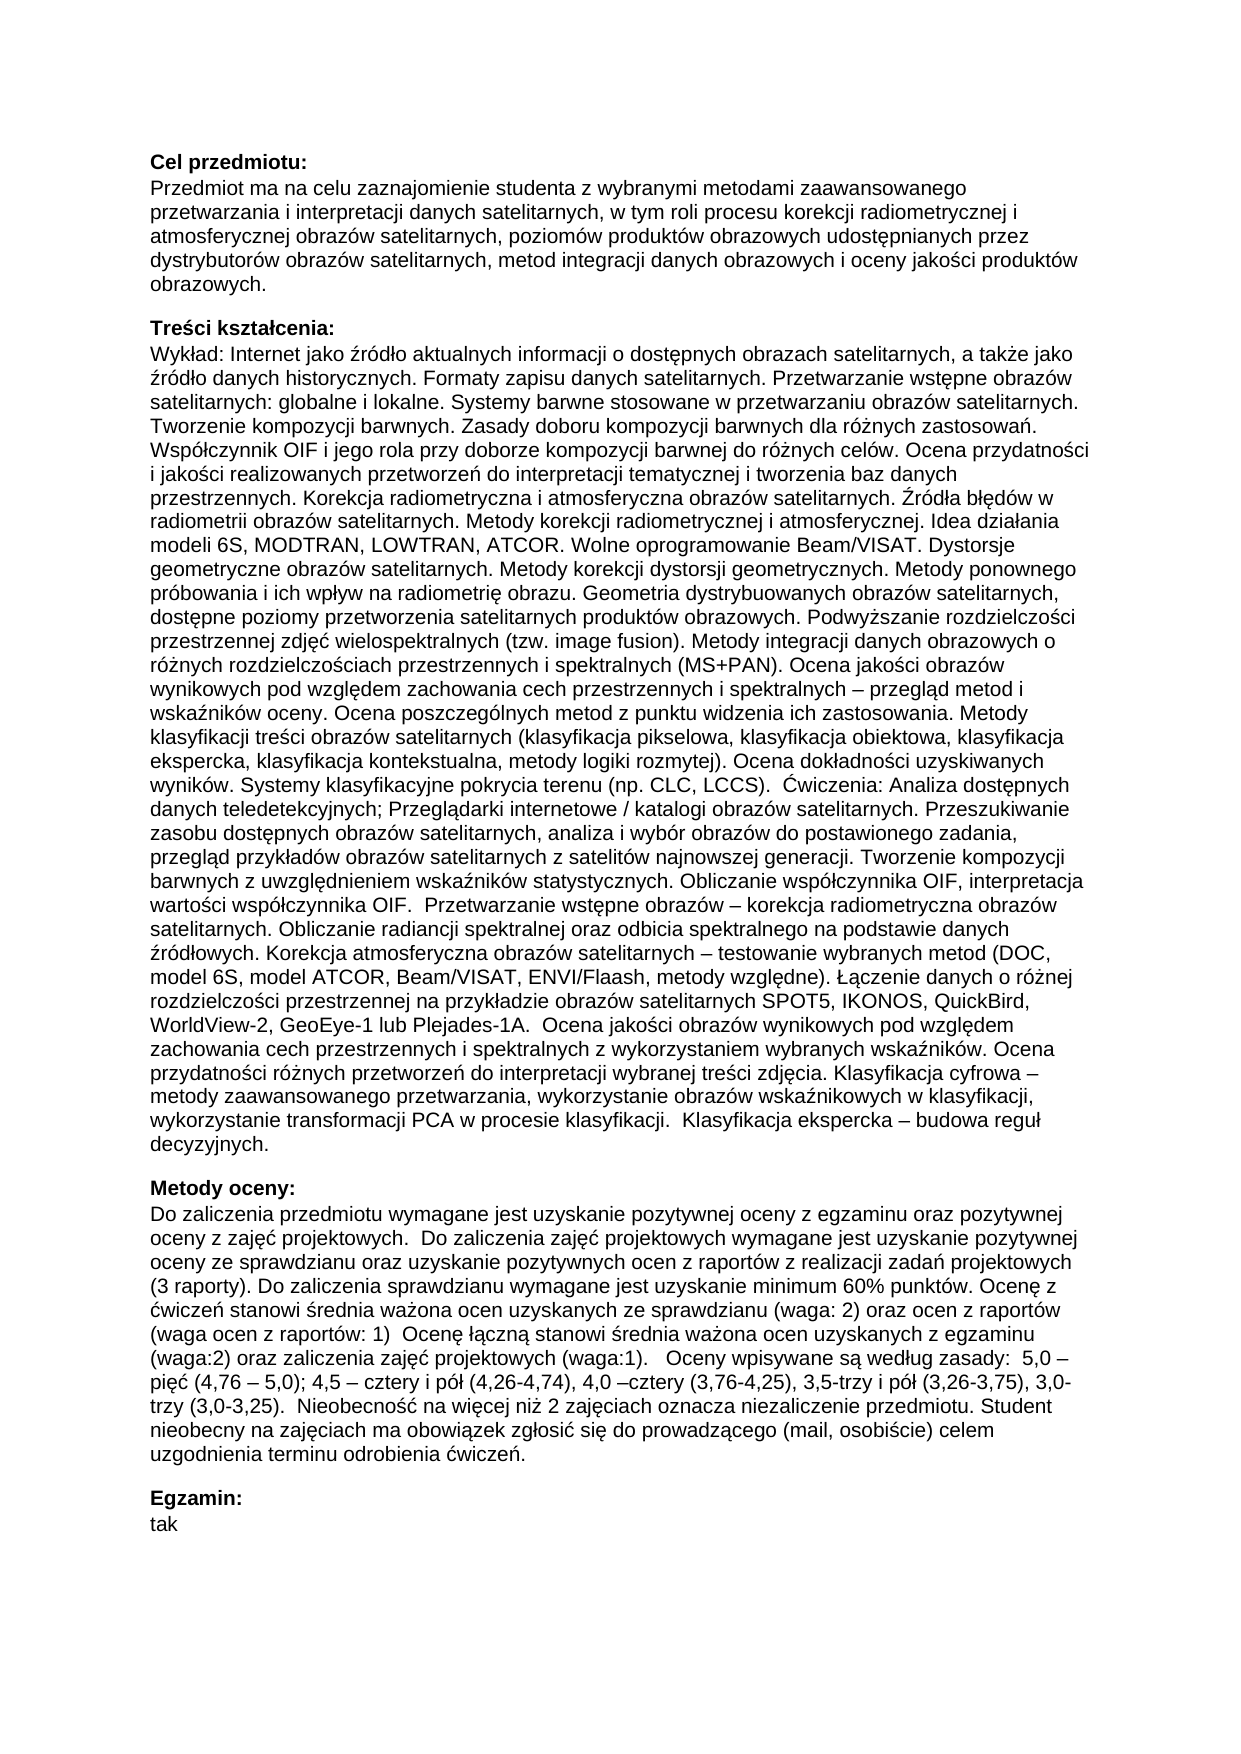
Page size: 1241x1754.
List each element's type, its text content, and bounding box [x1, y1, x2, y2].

text Przedmiot ma na celu zaznajomienie studenta z wybranymi metodami zaawansowanego przetwarzania i interpretacji danych satelitarnych, w tym roli procesu korekcji radiometrycznej i atmosferycznej obrazów satelitarnych, poziomów produktów obrazowych udostępnianych przez dystrybutorów obrazów satelitarnych, metod integracji danych obrazowych i oceny jakości produktów obrazowych. [150, 176, 1090, 296]
text Metody oceny: [150, 1176, 1090, 1200]
text Wykład: Internet jako źródło aktualnych informacji o dostępnych obrazach satelitarnych, a także jako źródło danych historycznych. Formaty zapisu danych satelitarnych. Przetwarzanie wstępne obrazów satelitarnych: globalne i lokalne. Systemy barwne stosowane w przetwarzaniu obrazów satelitarnych. Tworzenie kompozycji barwnych. Zasady doboru kompozycji barwnych dla różnych zastosowań. Współczynnik OIF i jego rola przy doborze kompozycji barwnej do różnych celów. Ocena przydatności i jakości realizowanych przetworzeń do interpretacji tematycznej i tworzenia baz danych przestrzennych. Korekcja radiometryczna i atmosferyczna obrazów satelitarnych. Źródła błędów w radiometrii obrazów satelitarnych. Metody korekcji radiometrycznej i atmosferycznej. Idea działania modeli 6S, MODTRAN, LOWTRAN, ATCOR. Wolne oprogramowanie Beam/VISAT. Dystorsje geometryczne obrazów satelitarnych. Metody korekcji dystorsji geometrycznych. Metody ponownego próbowania i ich wpływ na radiometrię obrazu. Geometria dystrybuowanych obrazów satelitarnych, dostępne poziomy przetworzenia satelitarnych produktów obrazowych. Podwyższanie rozdzielczości przestrzennej zdjęć wielospektralnych (tzw. image fusion). Metody integracji danych obrazowych o różnych rozdzielczościach przestrzennych i spektralnych (MS+PAN). Ocena jakości obrazów wynikowych pod względem zachowania cech przestrzennych i spektralnych – przegląd metod i wskaźników oceny. Ocena poszczególnych metod z punktu widzenia ich zastosowania. Metody klasyfikacji treści obrazów satelitarnych (klasyfikacja pikselowa, klasyfikacja obiektowa, klasyfikacja ekspercka, klasyfikacja kontekstualna, metody logiki rozmytej). Ocena dokładności uzyskiwanych wyników. Systemy klasyfikacyjne pokrycia terenu (np. CLC, LCCS). Ćwiczenia: Analiza dostępnych danych teledetekcyjnych; Przeglądarki internetowe / katalogi obrazów satelitarnych. Przeszukiwanie zasobu dostępnych obrazów satelitarnych, analiza i wybór obrazów do postawionego zadania, przegląd przykładów obrazów satelitarnych z satelitów najnowszej generacji. Tworzenie kompozycji barwnych z uwzględnieniem wskaźników statystycznych. Obliczanie współczynnika OIF, interpretacja wartości współczynnika OIF. Przetwarzanie wstępne obrazów – korekcja radiometryczna obrazów satelitarnych. Obliczanie radiancji spektralnej oraz odbicia spektralnego na podstawie danych źródłowych. Korekcja atmosferyczna obrazów satelitarnych – testowanie wybranych metod (DOC, model 6S, model ATCOR, Beam/VISAT, ENVI/Flaash, metody względne). Łączenie danych o różnej rozdzielczości przestrzennej na przykładzie obrazów satelitarnych SPOT5, IKONOS, QuickBird, WorldView-2, GeoEye-1 lub Plejades-1A. Ocena jakości obrazów wynikowych pod względem zachowania cech przestrzennych i spektralnych z wykorzystaniem wybranych wskaźników. Ocena przydatności różnych przetworzeń do interpretacji wybranej treści zdjęcia. Klasyfikacja cyfrowa – metody zaawansowanego przetwarzania, wykorzystanie obrazów wskaźnikowych w klasyfikacji, wykorzystanie transformacji PCA w procesie klasyfikacji. Klasyfikacja ekspercka – budowa reguł decyzyjnych. [150, 342, 1090, 1156]
text Egzamin: [150, 1485, 1090, 1509]
text tak [150, 1511, 1090, 1535]
text Do zaliczenia przedmiotu wymagane jest uzyskanie pozytywnej oceny z egzaminu oraz pozytywnej oceny z zajęć projektowych. Do zaliczenia zajęć projektowych wymagane jest uzyskanie pozytywnej oceny ze sprawdzianu oraz uzyskanie pozytywnych ocen z raportów z realizacji zadań projektowych (3 raporty). Do zaliczenia sprawdzianu wymagane jest uzyskanie minimum 60% punktów. Ocenę z ćwiczeń stanowi średnia ważona ocen uzyskanych ze sprawdzianu (waga: 2) oraz ocen z raportów (waga ocen z raportów: 1) Ocenę łączną stanowi średnia ważona ocen uzyskanych z egzaminu (waga:2) oraz zaliczenia zajęć projektowych (waga:1). Oceny wpisywane są według zasady: 5,0 – pięć (4,76 – 5,0); 4,5 – cztery i pół (4,26-4,74), 4,0 –cztery (3,76-4,25), 3,5-trzy i pół (3,26-3,75), 3,0-trzy (3,0-3,25). Nieobecność na więcej niż 2 zajęciach oznacza niezaliczenie przedmiotu. Student nieobecny na zajęciach ma obowiązek zgłosić się do prowadzącego (mail, osobiście) celem uzgodnienia terminu odrobienia ćwiczeń. [150, 1202, 1090, 1466]
text Cel przedmiotu: [150, 150, 1090, 174]
text Treści kształcenia: [150, 316, 1090, 339]
